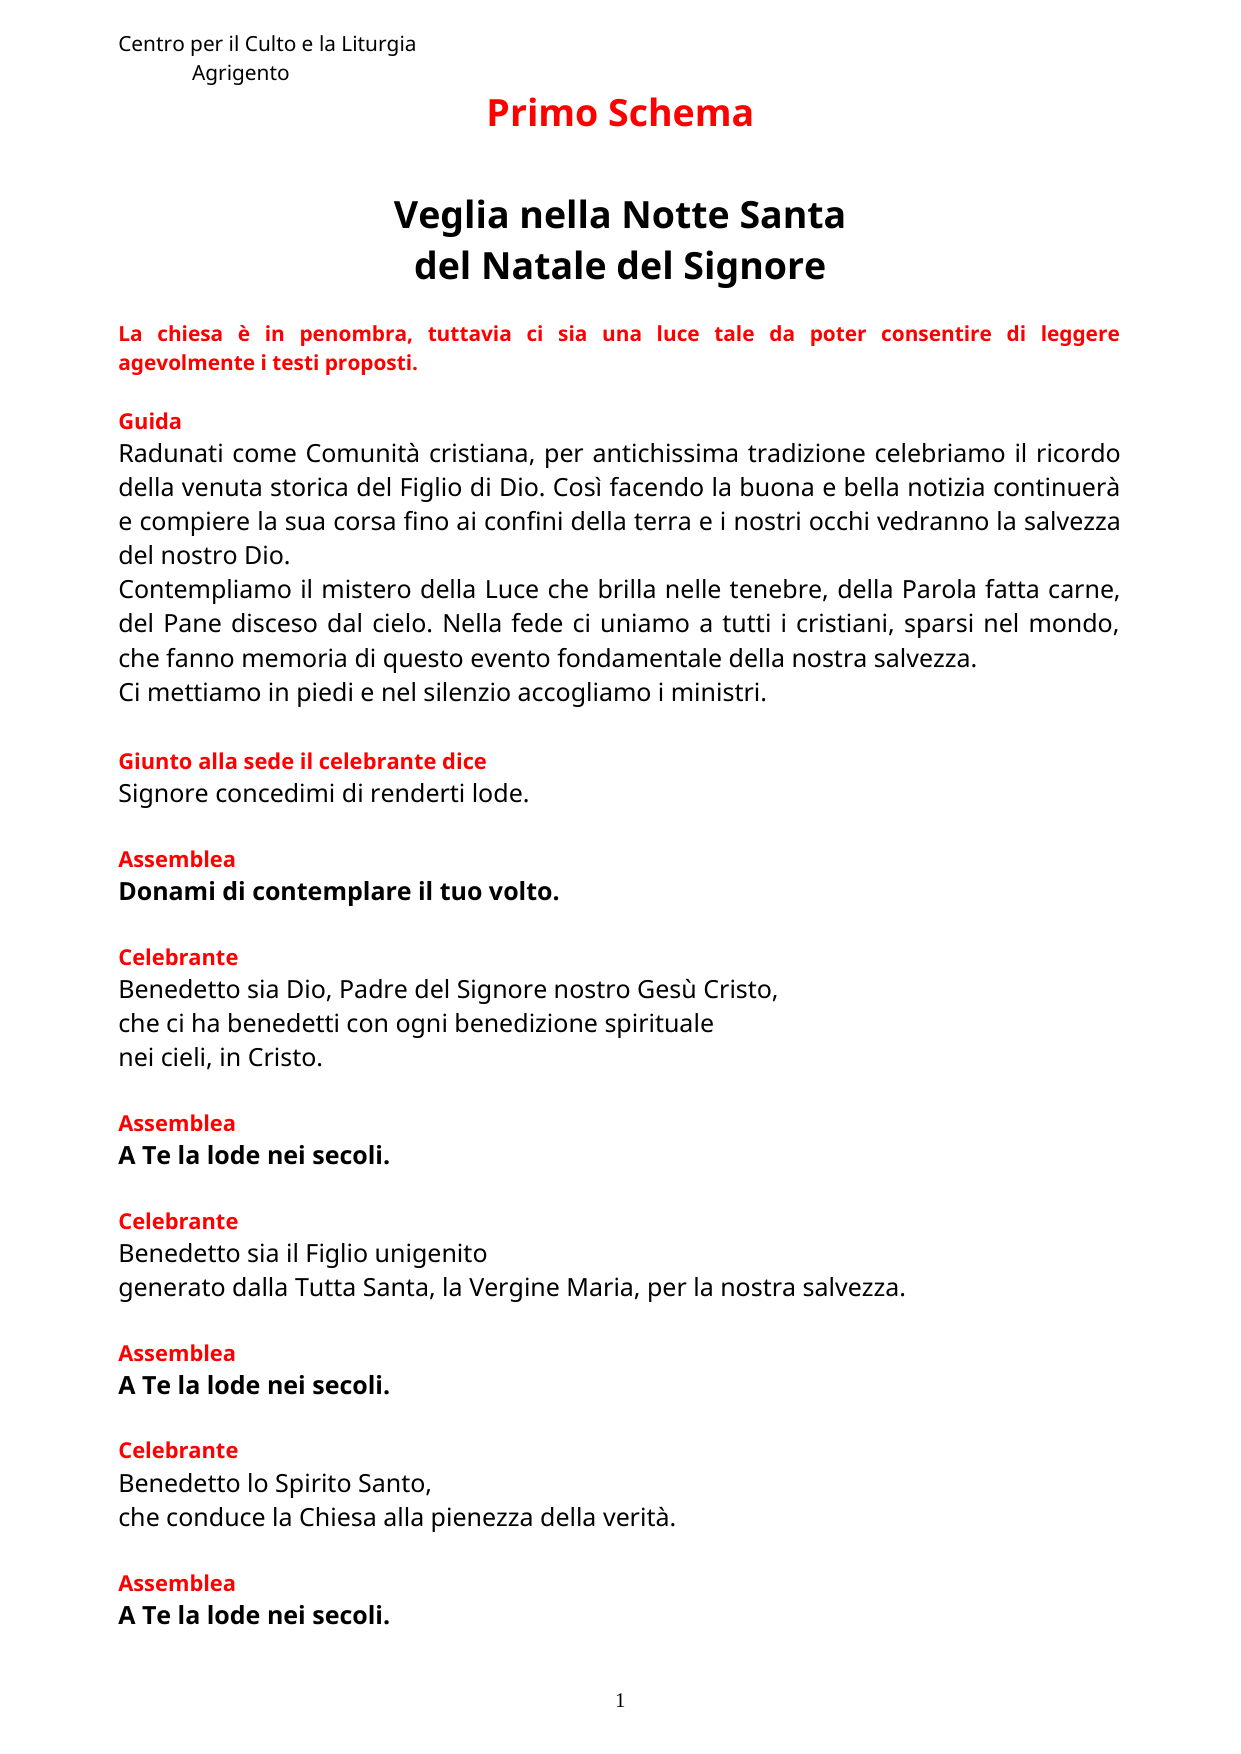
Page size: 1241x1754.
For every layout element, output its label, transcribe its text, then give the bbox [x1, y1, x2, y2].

text Celebrante [118, 1436, 1122, 1465]
text Giunto alla sede il celebrante dice [118, 746, 1122, 776]
text La chiesa è in penombra, tuttavia ci sia una luce tale da poter consentire di leggere agevolmente i testi proposti. [118, 319, 1122, 376]
text generato dalla Tutta Santa, la Vergine Maria, per la nostra salvezza. [118, 1269, 1122, 1303]
text del Natale del Signore [118, 239, 1122, 291]
text Assemblea [118, 1567, 1122, 1597]
text A Te la lode nei secoli. [118, 1597, 1122, 1631]
text Assemblea [118, 1108, 1122, 1137]
text Radunati come Comunità cristiana, per antichissima tradizione celebriamo il ricordo della venuta storica del Figlio di Dio. Così facendo la buona e bella notizia continuerà e compiere la sua corsa fino ai confini della terra e i nostri occhi vedranno la salvezza del nostro Dio. [118, 436, 1122, 572]
text A Te la lode nei secoli. [118, 1137, 1122, 1172]
text Donami di contemplare il tuo volto. [118, 873, 1122, 908]
text Celebrante [118, 942, 1122, 971]
text Benedetto sia il Figlio unigenito [118, 1235, 1122, 1269]
text nei cieli, in Cristo. [118, 1039, 1122, 1074]
text Guida [118, 406, 1122, 436]
text Signore concedimi di renderti lode. [118, 776, 1122, 810]
text A Te la lode nei secoli. [118, 1367, 1122, 1401]
text Contempliamo il mistero della Luce che brilla nelle tenebre, della Parola fatta carne, del Pane disceso dal cielo. Nella fede ci uniamo a tutti i cristiani, sparsi nel mondo, che fanno memoria di questo evento fondamentale della nostra salvezza. [118, 572, 1122, 674]
text Benedetto lo Spirito Santo, [118, 1465, 1122, 1499]
text Primo Schema [118, 86, 1122, 137]
text Ci mettiamo in piedi e nel silenzio accogliamo i ministri. [118, 674, 1122, 708]
text Benedetto sia Dio, Padre del Signore nostro Gesù Cristo, [118, 971, 1122, 1006]
text Assemblea [118, 1338, 1122, 1367]
text che conduce la Chiesa alla pienezza della verità. [118, 1499, 1122, 1533]
text Assemblea [118, 844, 1122, 873]
text Veglia nella Notte Santa [118, 188, 1122, 239]
text che ci ha benedetti con ogni benedizione spirituale [118, 1006, 1122, 1039]
text Celebrante [118, 1206, 1122, 1235]
